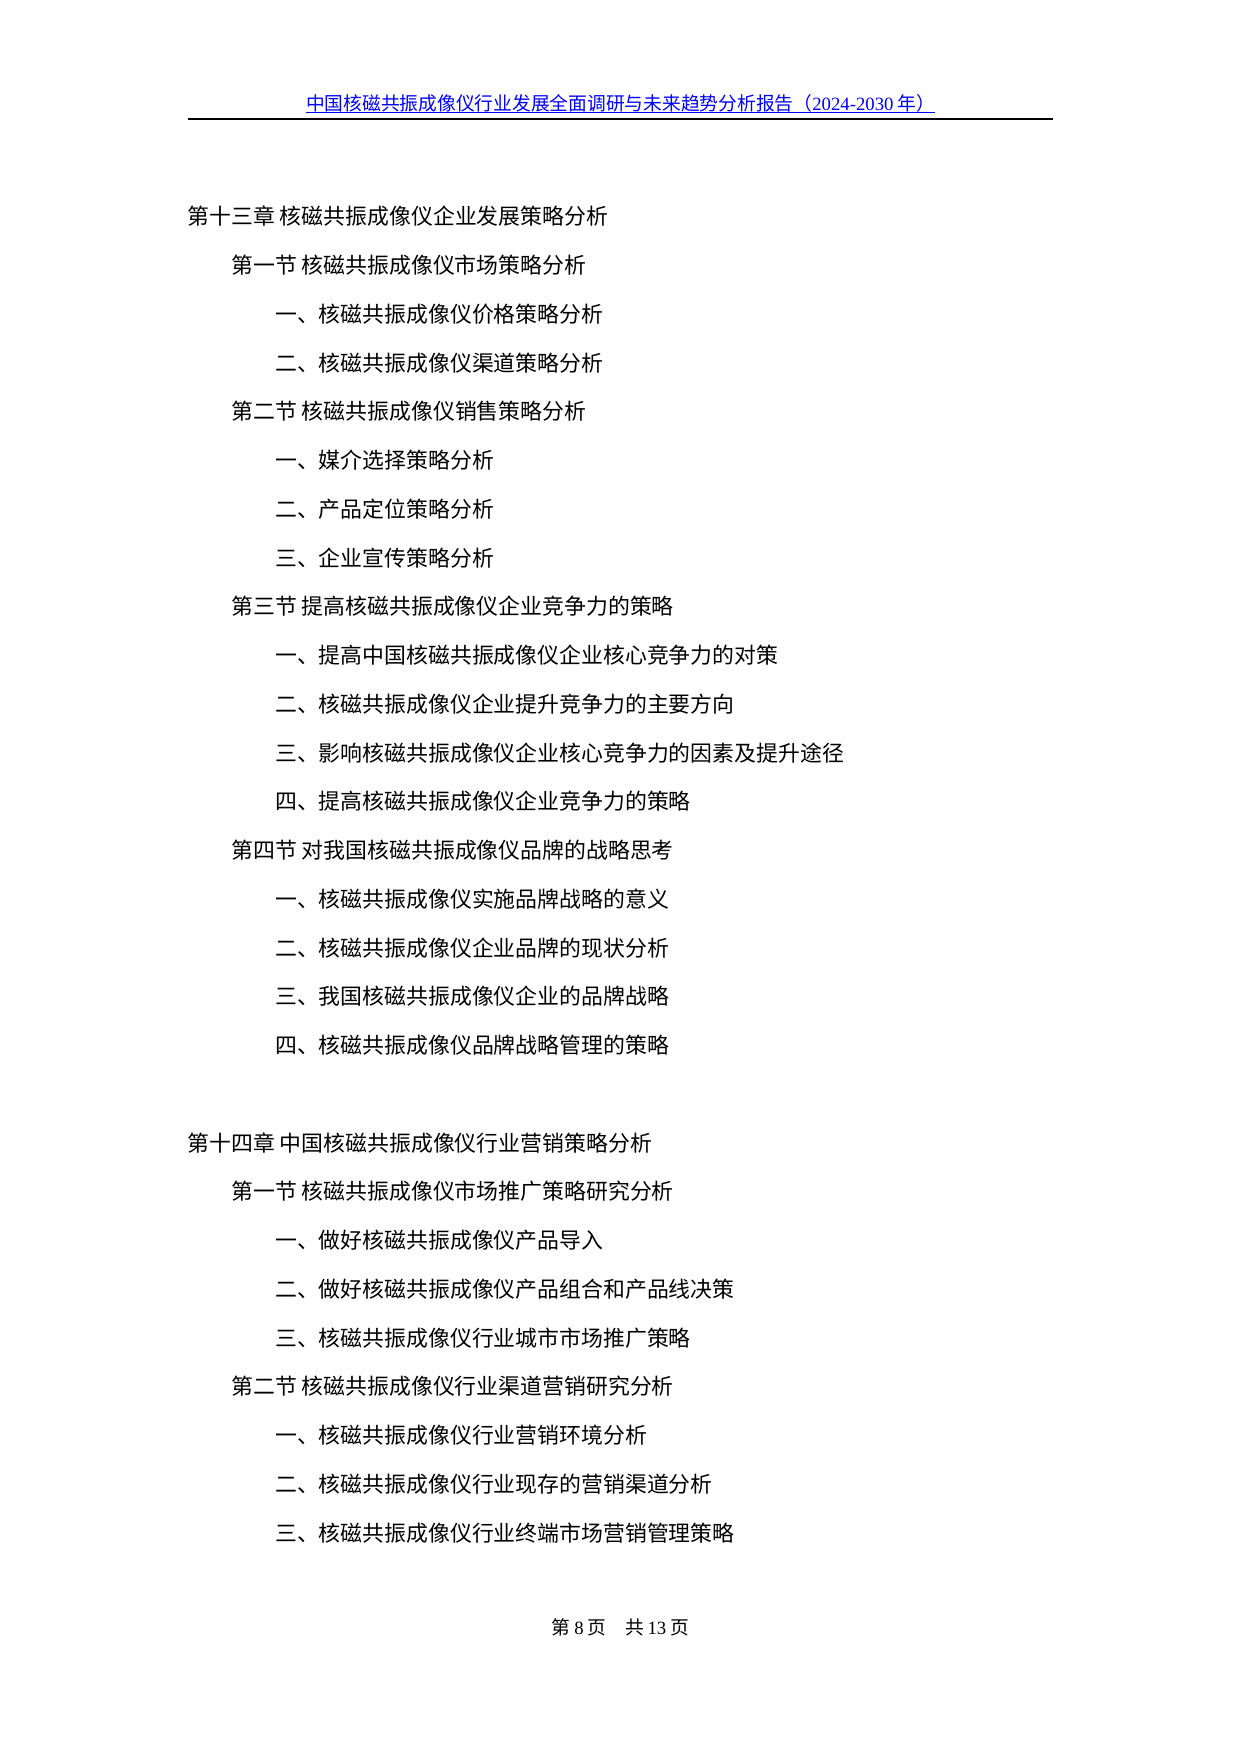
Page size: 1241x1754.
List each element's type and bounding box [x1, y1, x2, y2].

text [187, 150, 1053, 1548]
